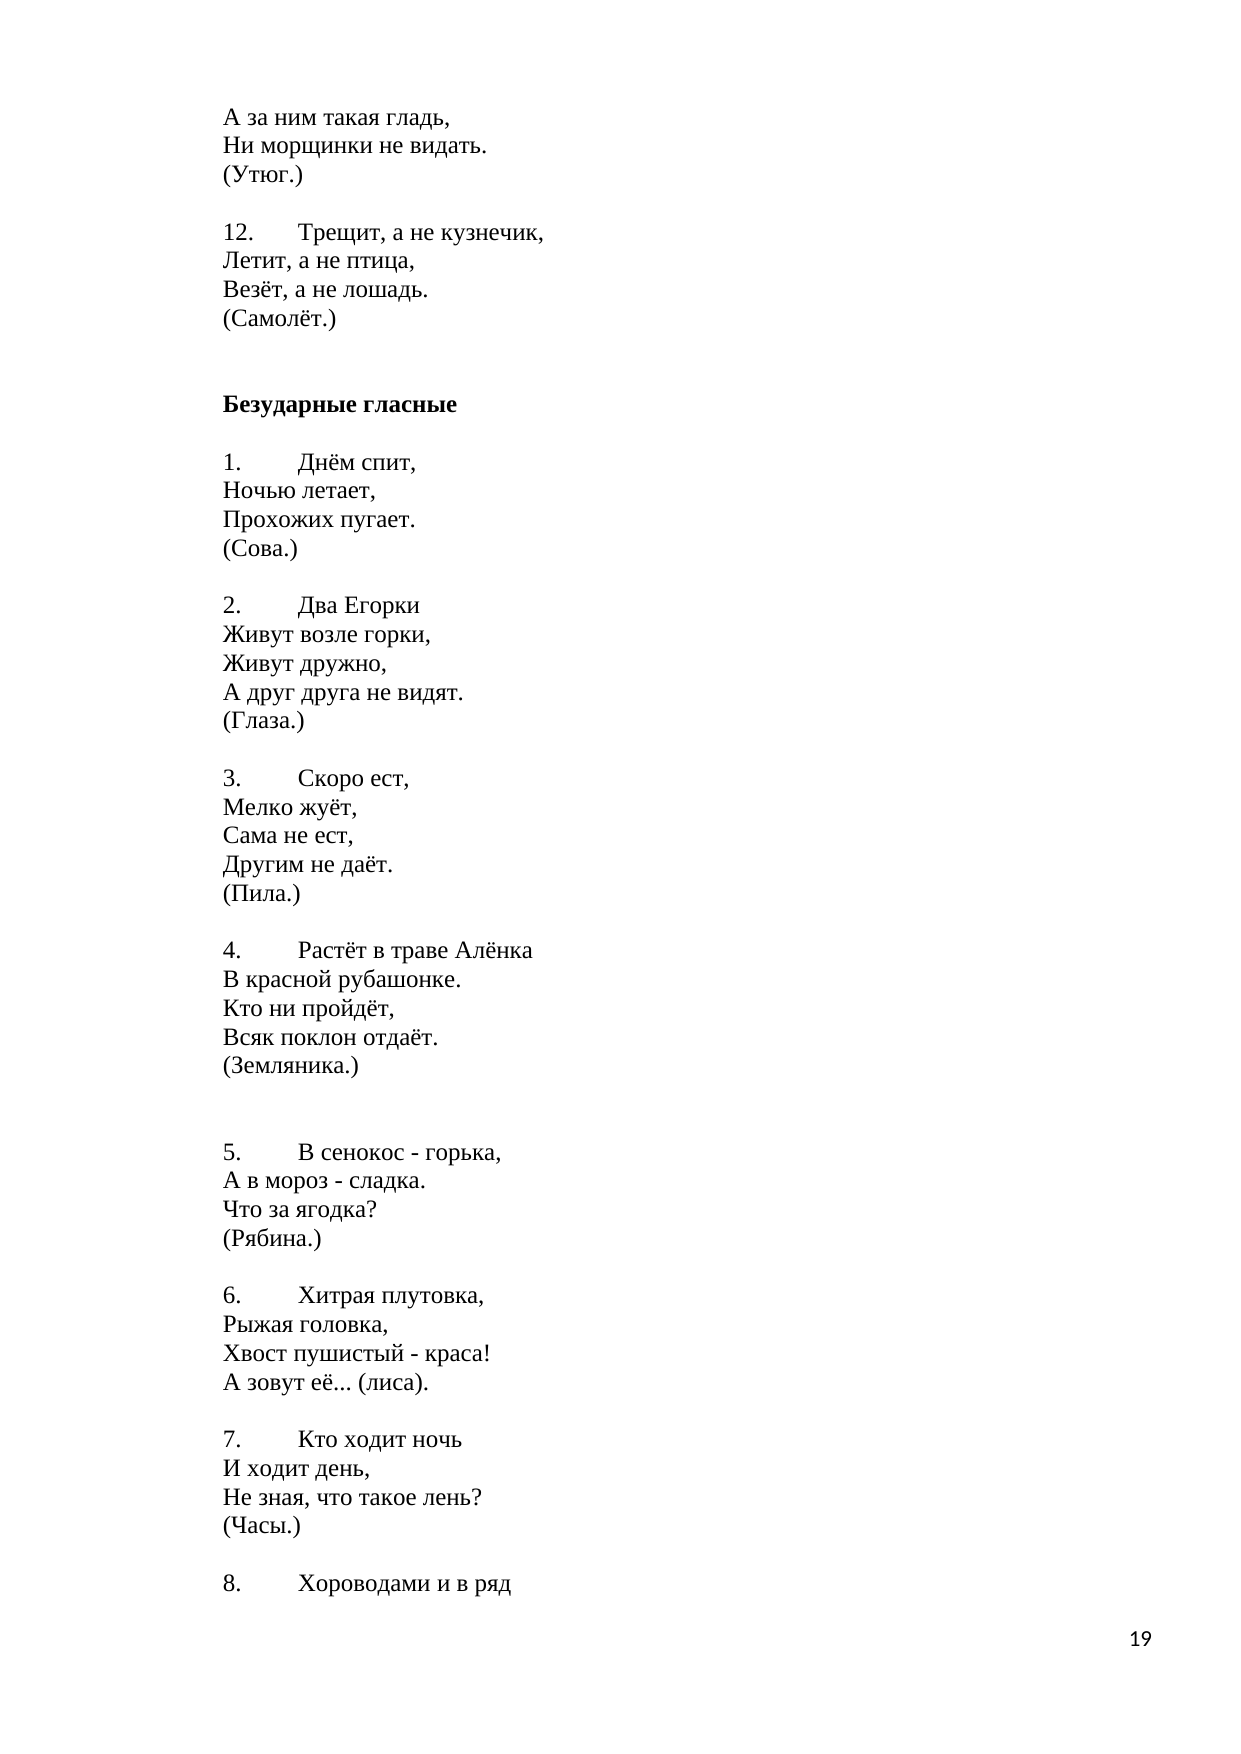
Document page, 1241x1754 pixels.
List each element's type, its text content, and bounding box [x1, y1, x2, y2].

list Везёт, а не лошадь. [223, 274, 1152, 303]
list А зовут её... (лиса). [223, 1367, 1152, 1396]
list 12. Трещит, а не кузнечик, [223, 217, 1152, 246]
list (Глаза.) [223, 706, 1152, 734]
list А за ним такая гладь, [223, 102, 1152, 131]
list И ходит день, [223, 1453, 1152, 1482]
list 7. Кто ходит ночь [223, 1424, 1152, 1453]
list 2. Два Егорки Живут возле горки, Живут дружно, [223, 591, 1152, 677]
list (Часы.) [223, 1511, 1152, 1539]
list Не зная, что такое лень? [223, 1482, 1152, 1511]
list 1. Днём спит, Ночью летает, Прохожих пугает. [223, 447, 1152, 533]
list (Самолёт.) [223, 303, 1152, 332]
list 3. Скоро ест, Мелко жуёт, Сама не ест, Другим не даёт. [223, 763, 1152, 878]
list 4. Растёт в траве Алёнка В красной рубашонке. Кто ни пройдёт, Всяк поклон отдаёт. [223, 936, 1152, 1051]
list 8. Хороводами и в ряд [223, 1568, 1152, 1597]
list Хвост пушистый - краса! [223, 1338, 1152, 1367]
list 6. Хитрая плутовка, Рыжая головка, [223, 1281, 1152, 1338]
list (Рябина.) [223, 1223, 1152, 1252]
list Ни морщинки не видать. [223, 131, 1152, 159]
list (Сова.) [223, 533, 1152, 562]
list (Земляника.) [223, 1051, 1152, 1079]
list (Пила.) [223, 878, 1152, 907]
list Летит, а не птица, [223, 246, 1152, 274]
list (Утюг.) [223, 159, 1152, 188]
list 5. В сенокос - горька, А в мороз - сладка. Что за ягодка? [223, 1137, 1152, 1223]
list Безударные гласные [223, 389, 1152, 418]
list А друг друга не видят. [223, 677, 1152, 706]
